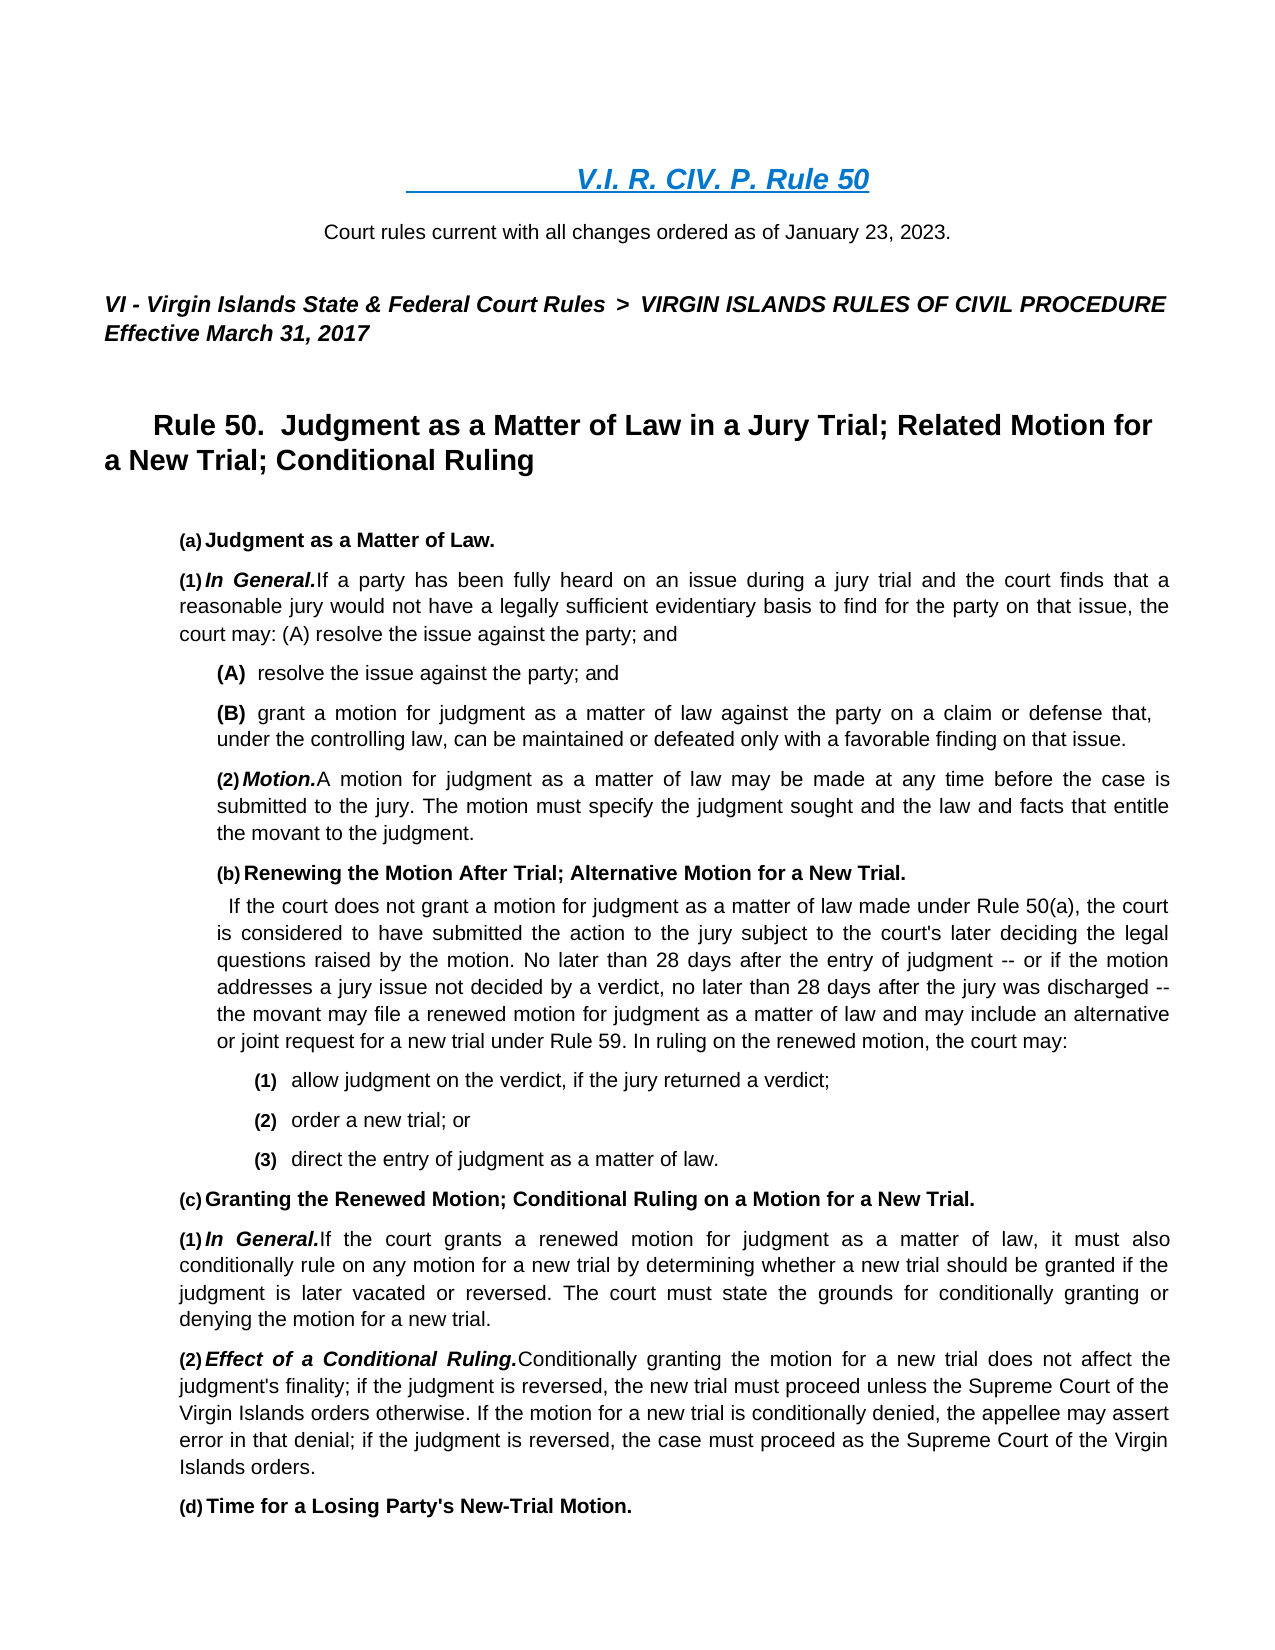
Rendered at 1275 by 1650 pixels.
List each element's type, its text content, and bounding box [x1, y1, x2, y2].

text VI - Virgin Islands State & Federal Court Rules > VIRGIN ISLANDS RULES OF CIVIL PROCEDURE Effective March 31, 2017 [104, 291, 1183, 346]
list grant a motion for judgment as a matter of law against the party on a claim or defense that, under the controlling law, can be maintained or defeated only with a favorable finding on that issue. [217, 700, 1152, 751]
subtitle Judgment as a Matter of Law. [179, 528, 1183, 552]
list direct the entry of judgment as a matter of law. [254, 1147, 1183, 1171]
list order a new trial; or [254, 1108, 1183, 1132]
list In General.If a party has been fully heard on an issue during a jury trial and the court finds that a reasonable jury would not have a legally sufficient evidentiary basis to find for the party on that issue, the court may: (A) resolve the issue against the party; and [179, 567, 1171, 645]
text If the court does not grant a motion for judgment as a matter of law made under Rule 50(a), the court is considered to have submitted the action to the jury subject to the court's later deciding the legal questions raised by the motion. No later than 28 days after the entry of judgment -- or if the motion addresses a jury issue not decided by a verdict, no later than 28 days after the jury was discharged -- the movant may file a renewed motion for judgment as a matter of law and may include an alternative or joint request for a new trial under Rule 59. In ruling on the renewed motion, the court may: [217, 894, 1171, 1052]
list resolve the issue against the party; and [217, 661, 1183, 685]
subtitle Rule 50. Judgment as a Matter of Law in a Jury Trial; Related Motion for a New Trial; Conditional Ruling [104, 407, 1162, 476]
list allow judgment on the verdict, if the jury returned a verdict; [254, 1068, 1183, 1092]
list In General.If the court grants a renewed motion for judgment as a matter of law, it must also conditionally rule on any motion for a new trial by determining whether a new trial should be granted if the judgment is later vacated or reversed. The court must state the grounds for conditionally granting or denying the motion for a new trial. [179, 1226, 1171, 1331]
subtitle Renewing the Motion After Trial; Alternative Motion for a New Trial. [217, 860, 1183, 884]
list Motion.A motion for judgment as a matter of law may be made at any time before the case is submitted to the jury. The motion must specify the judgment sought and the law and facts that entitle the movant to the judgment. [217, 767, 1171, 845]
list Effect of a Conditional Ruling.Conditionally granting the motion for a new trial does not affect the judgment's finality; if the judgment is reversed, the new trial must proceed unless the Supreme Court of the Virgin Islands orders otherwise. If the motion for a new trial is conditionally denied, the appellee may assert error in that denial; if the judgment is reversed, the case must proceed as the Supreme Court of the Virgin Islands orders. [179, 1347, 1171, 1479]
subtitle Time for a Losing Party's New-Trial Motion. [179, 1494, 1183, 1518]
subtitle Granting the Renewed Motion; Conditional Ruling on a Motion for a New Trial. [179, 1187, 1183, 1211]
